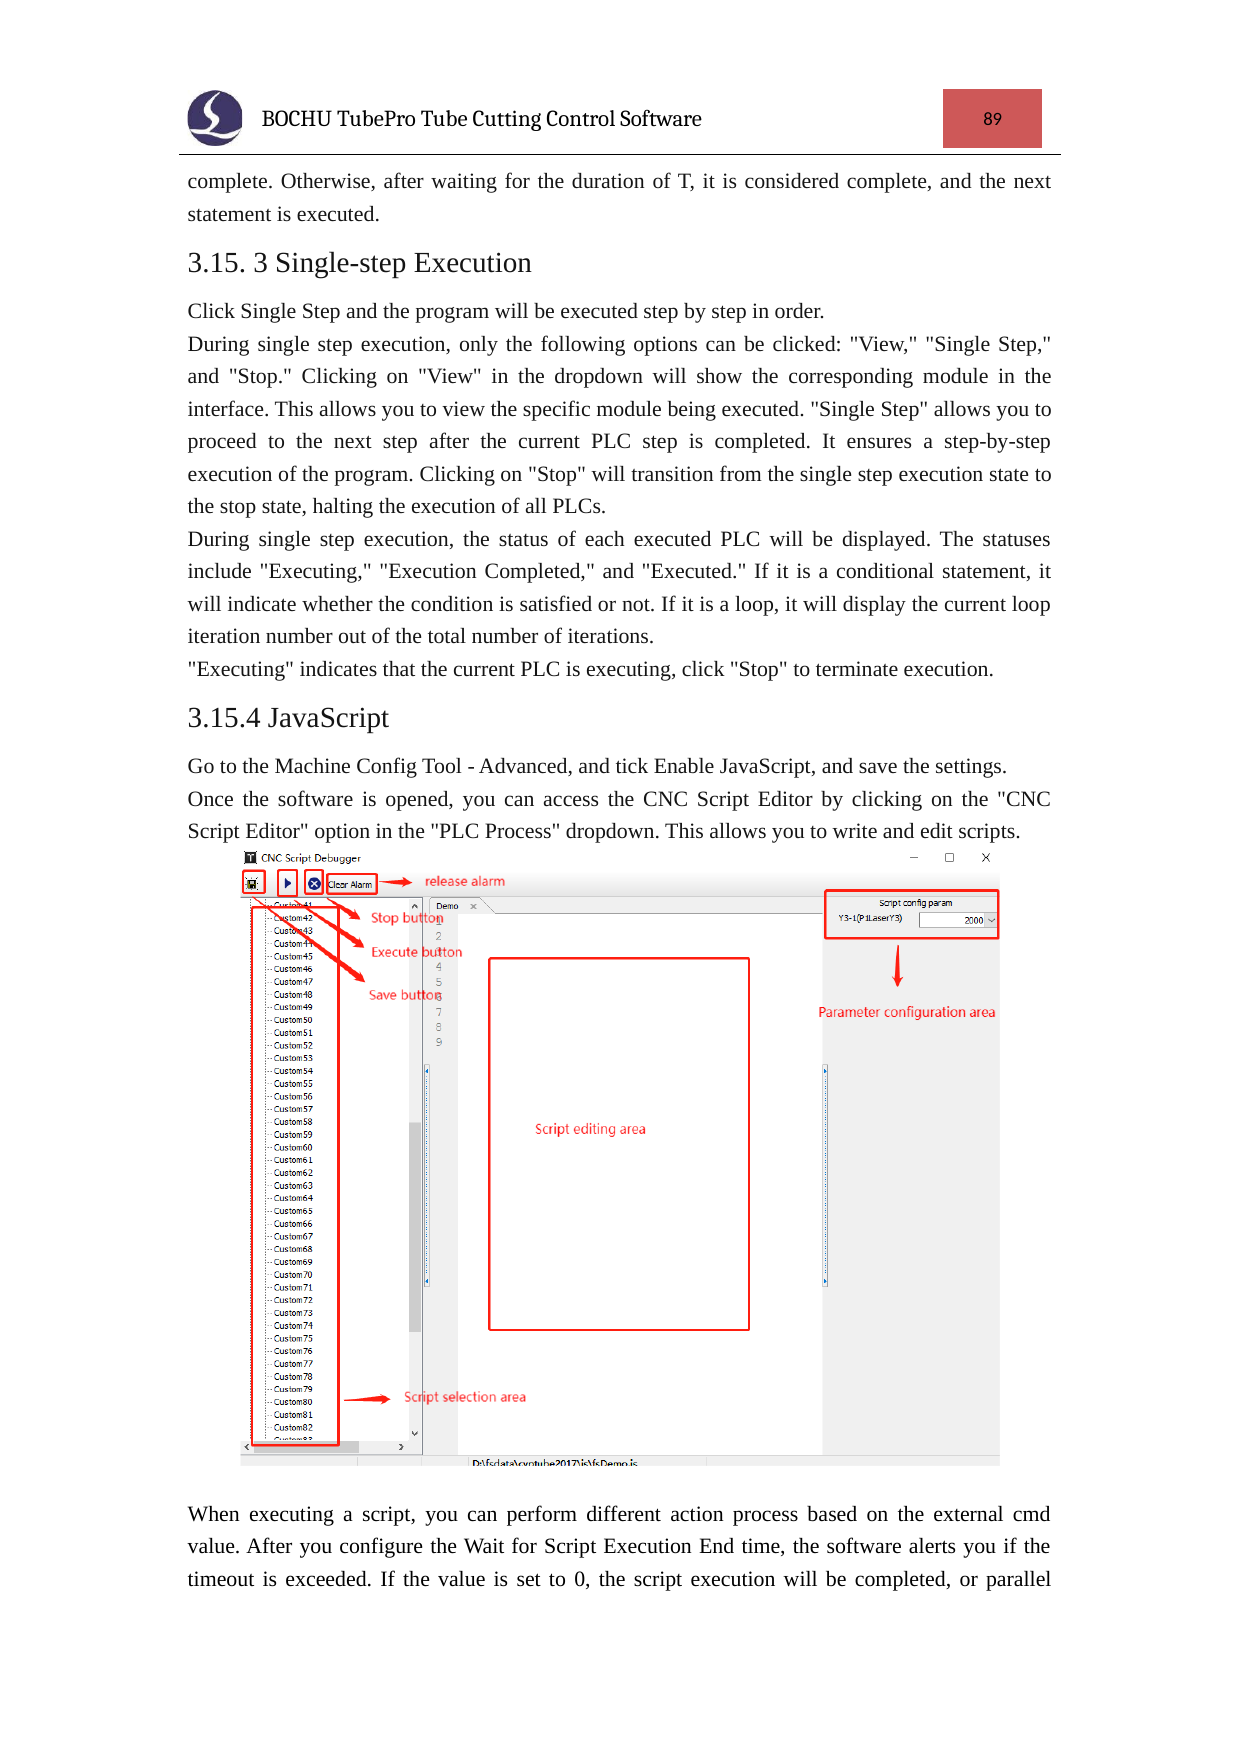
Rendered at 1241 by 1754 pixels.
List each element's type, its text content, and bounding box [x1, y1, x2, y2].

list "Executing" indicates that the current PLC is executing, click "Stop" to terminate execution. [187, 652, 1053, 684]
list Go to the Machine Config Tool - Advanced, and tick Enable JavaScript, and save the settings. [187, 749, 1053, 782]
list During single step execution, only the following options can be clicked: "View," "Single Step," and "Stop." Clicking on "View" in the dropdown will show the corresponding module in the interface. This allows you to view the specific module being executed. "Single Step" allows you to proceed to the next step after the current PLC step is completed. It ensures a step-by-step execution of the program. Clicking on "Stop" will transition from the single step execution state to the stop state, halting the execution of all PLCs. [187, 327, 1053, 452]
list During single step execution, the status of each executed PLC will be displayed. The statuses include "Executing," "Execution Completed," and "Executed." If it is a conditional statement, it will indicate whether the condition is satisfied or not. If it is a loop, it will display the current loop iteration number out of the total number of iterations. [187, 602, 1053, 652]
picture [240, 847, 1000, 1466]
picture [187, 90, 243, 146]
list During single step execution, the status of each executed PLC will be displayed. The statuses include "Executing," "Execution Completed," and "Executed." If it is a conditional statement, it will indicate whether the condition is satisfied or not. If it is a loop, it will display the current loop iteration number out of the total number of iterations. [187, 522, 1053, 601]
list 3.15.4 JavaScript [187, 684, 1053, 749]
list 3.15. 3 Single-step Execution [187, 229, 1053, 294]
list Once the software is opened, you can access the CNC Script Editor by clicking on the "CNC Script Editor" option in the "PLC Process" dropdown. This allows you to write and edit scripts. [187, 782, 1053, 847]
list Click Single Step and the program will be executed step by step in order. [187, 294, 1053, 327]
list During single step execution, only the following options can be clicked: "View," "Single Step," and "Stop." Clicking on "View" in the dropdown will show the corresponding module in the interface. This allows you to view the specific module being executed. "Single Step" allows you to proceed to the next step after the current PLC step is completed. It ensures a step-by-step execution of the program. Clicking on "Stop" will transition from the single step execution state to the stop state, halting the execution of all PLCs. [187, 453, 1053, 522]
